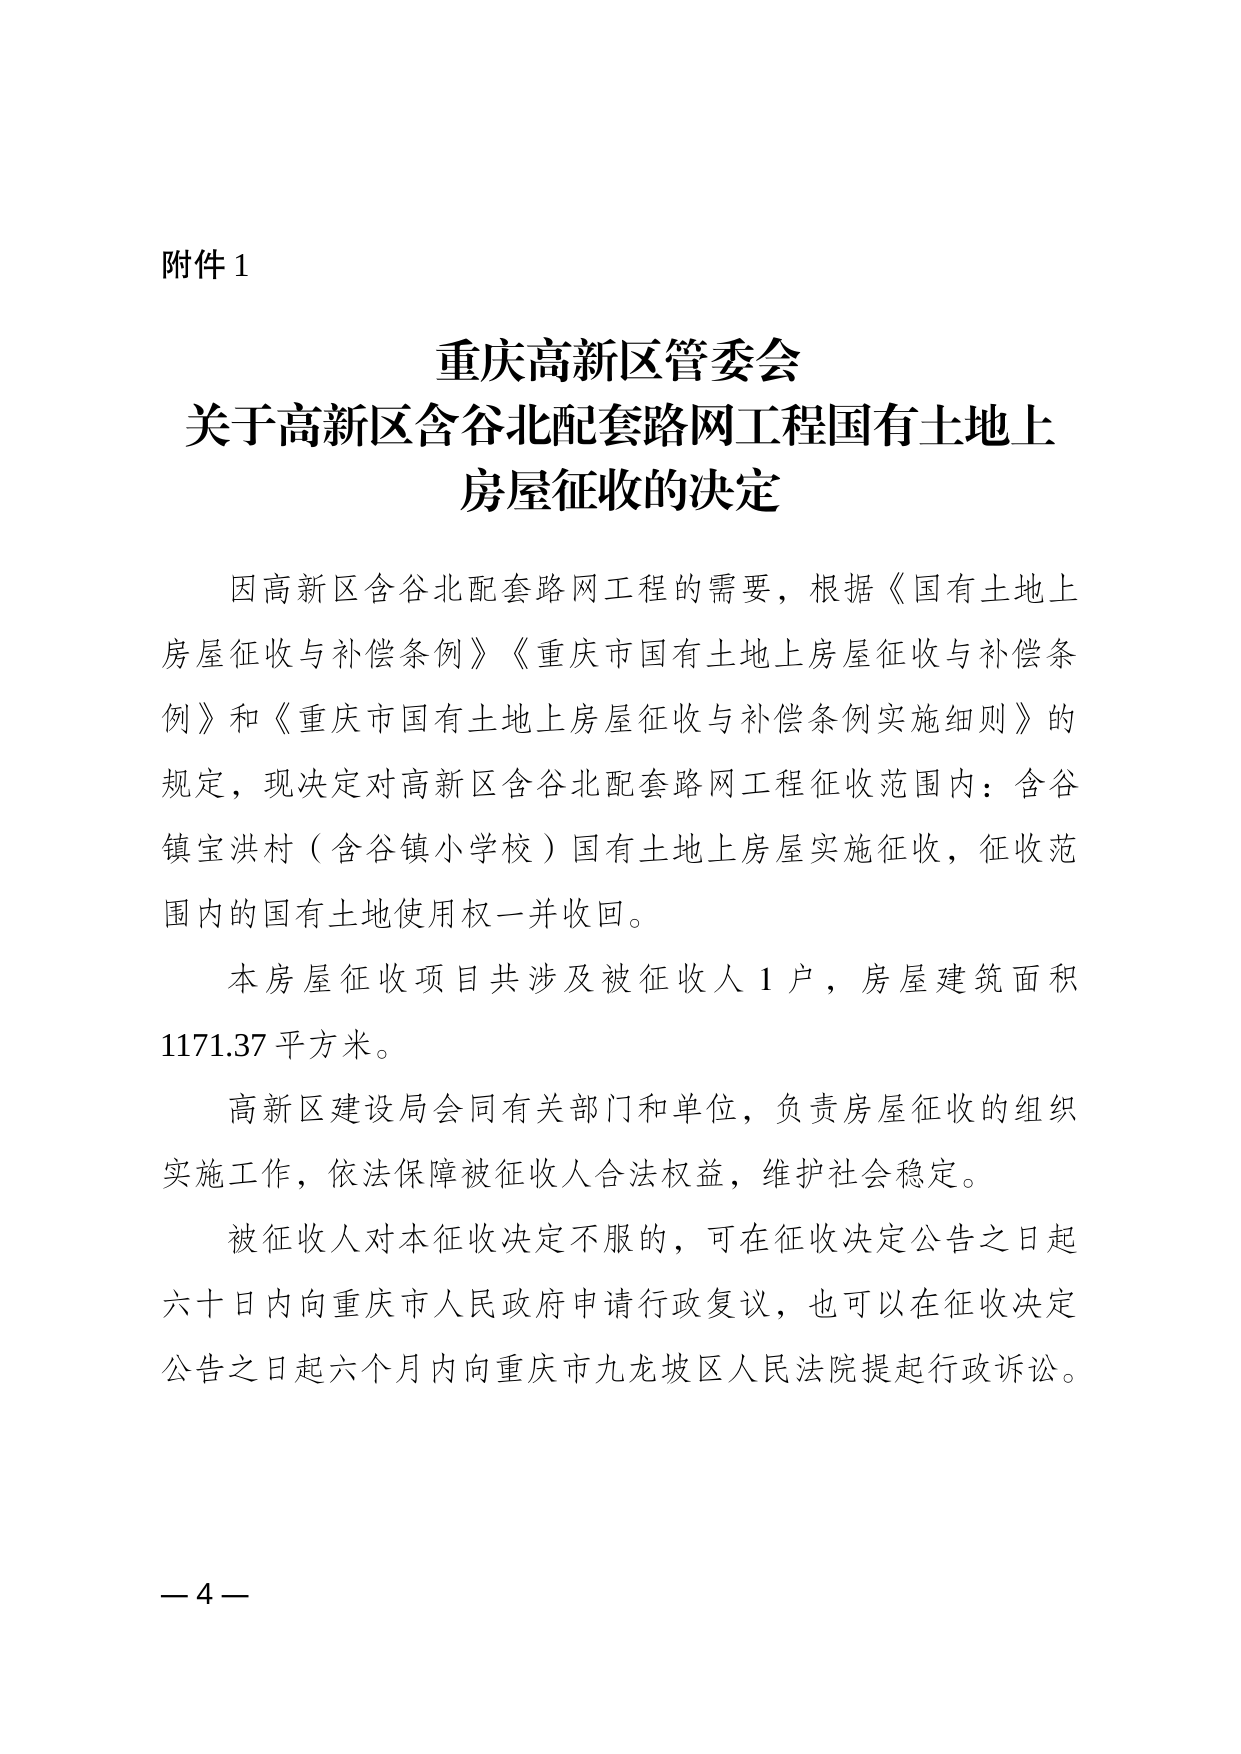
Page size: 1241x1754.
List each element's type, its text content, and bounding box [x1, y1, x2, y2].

text 关于高新区含谷北配套路网工程国有土地上 [159, 395, 1081, 460]
text 因高新区含谷北配套路网工程的需要，根据《国有土地上房屋征收与补偿条例》《重庆市国有土地上房屋征收与补偿条例》和《重庆市国有土地上房屋征收与补偿条例实施细则》的规定，现决定对高新区含谷北配套路网工程征收范围内：含谷镇宝洪村（含谷镇小学校）国有土地上房屋实施征收，征收范围内的国有土地使用权一并收回。 [159, 558, 1081, 948]
text 房屋征收的决定 [159, 460, 1081, 525]
text 重庆高新区管委会 [159, 330, 1081, 395]
text 高新区建设局会同有关部门和单位，负责房屋征收的组织实施工作，依法保障被征收人合法权益，维护社会稳定。 [159, 1078, 1081, 1208]
text 附件1 [159, 233, 1081, 298]
text 被征收人对本征收决定不服的，可在征收决定公告之日起六十日内向重庆市人民政府申请行政复议，也可以在征收决定公告之日起六个月内向重庆市九龙坡区人民法院提起行政诉讼。 [159, 1208, 1081, 1403]
text 本房屋征收项目共涉及被征收人1户，房屋建筑面积1171.37平方米。 [159, 948, 1081, 1078]
